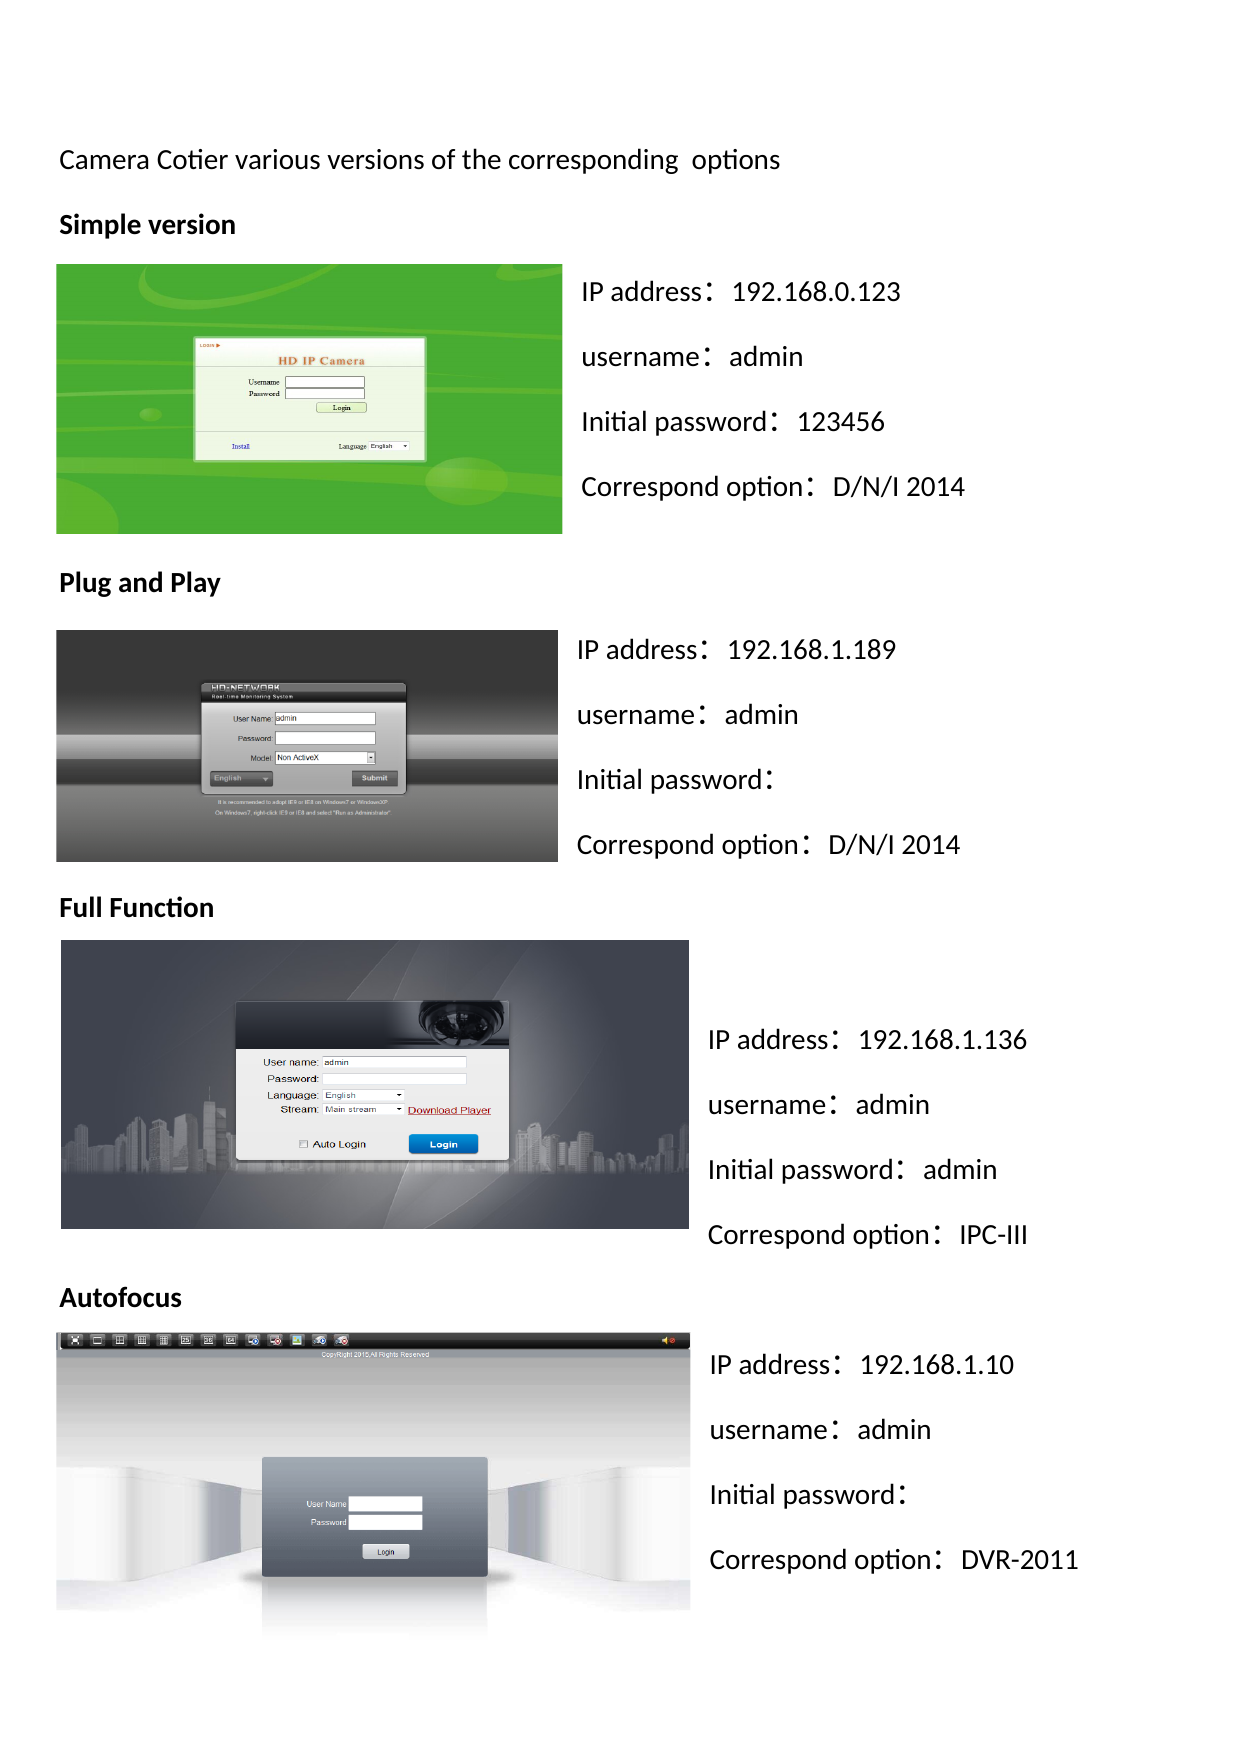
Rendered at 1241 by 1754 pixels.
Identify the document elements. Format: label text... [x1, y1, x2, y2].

text Initial password： [691, 1459, 1181, 1524]
text IP address：192.168.1.136 [689, 1004, 1181, 1069]
text Camera Cotier various versions of the corresponding options [59, 126, 1181, 191]
text Full Function [59, 874, 1181, 939]
picture [56, 264, 563, 534]
text Correspond option：IPC-III [59, 1199, 1181, 1264]
text Initial password： [558, 744, 1181, 809]
text Initial password：admin [689, 1134, 1181, 1199]
text username：admin [558, 679, 1181, 744]
text username：admin [689, 1069, 1181, 1134]
text Plug and Play [59, 549, 1181, 614]
text Simple version [59, 191, 1181, 256]
picture [56, 1332, 691, 1662]
text Autofocus [59, 1264, 1181, 1329]
text IP address：192.168.1.189 [59, 614, 1181, 679]
picture [61, 940, 689, 1229]
text username：admin [563, 321, 1181, 386]
text Correspond option：D/N/I 2014 [563, 451, 1181, 516]
text Correspond option：D/N/I 2014 [59, 809, 1181, 874]
text Correspond option：DVR-2011 [691, 1524, 1181, 1589]
text Initial password：123456 [563, 386, 1181, 451]
text IP address：192.168.1.10 [59, 1329, 1181, 1394]
text IP address：192.168.0.123 [59, 256, 1181, 321]
picture [56, 630, 558, 862]
text username：admin [691, 1394, 1181, 1459]
